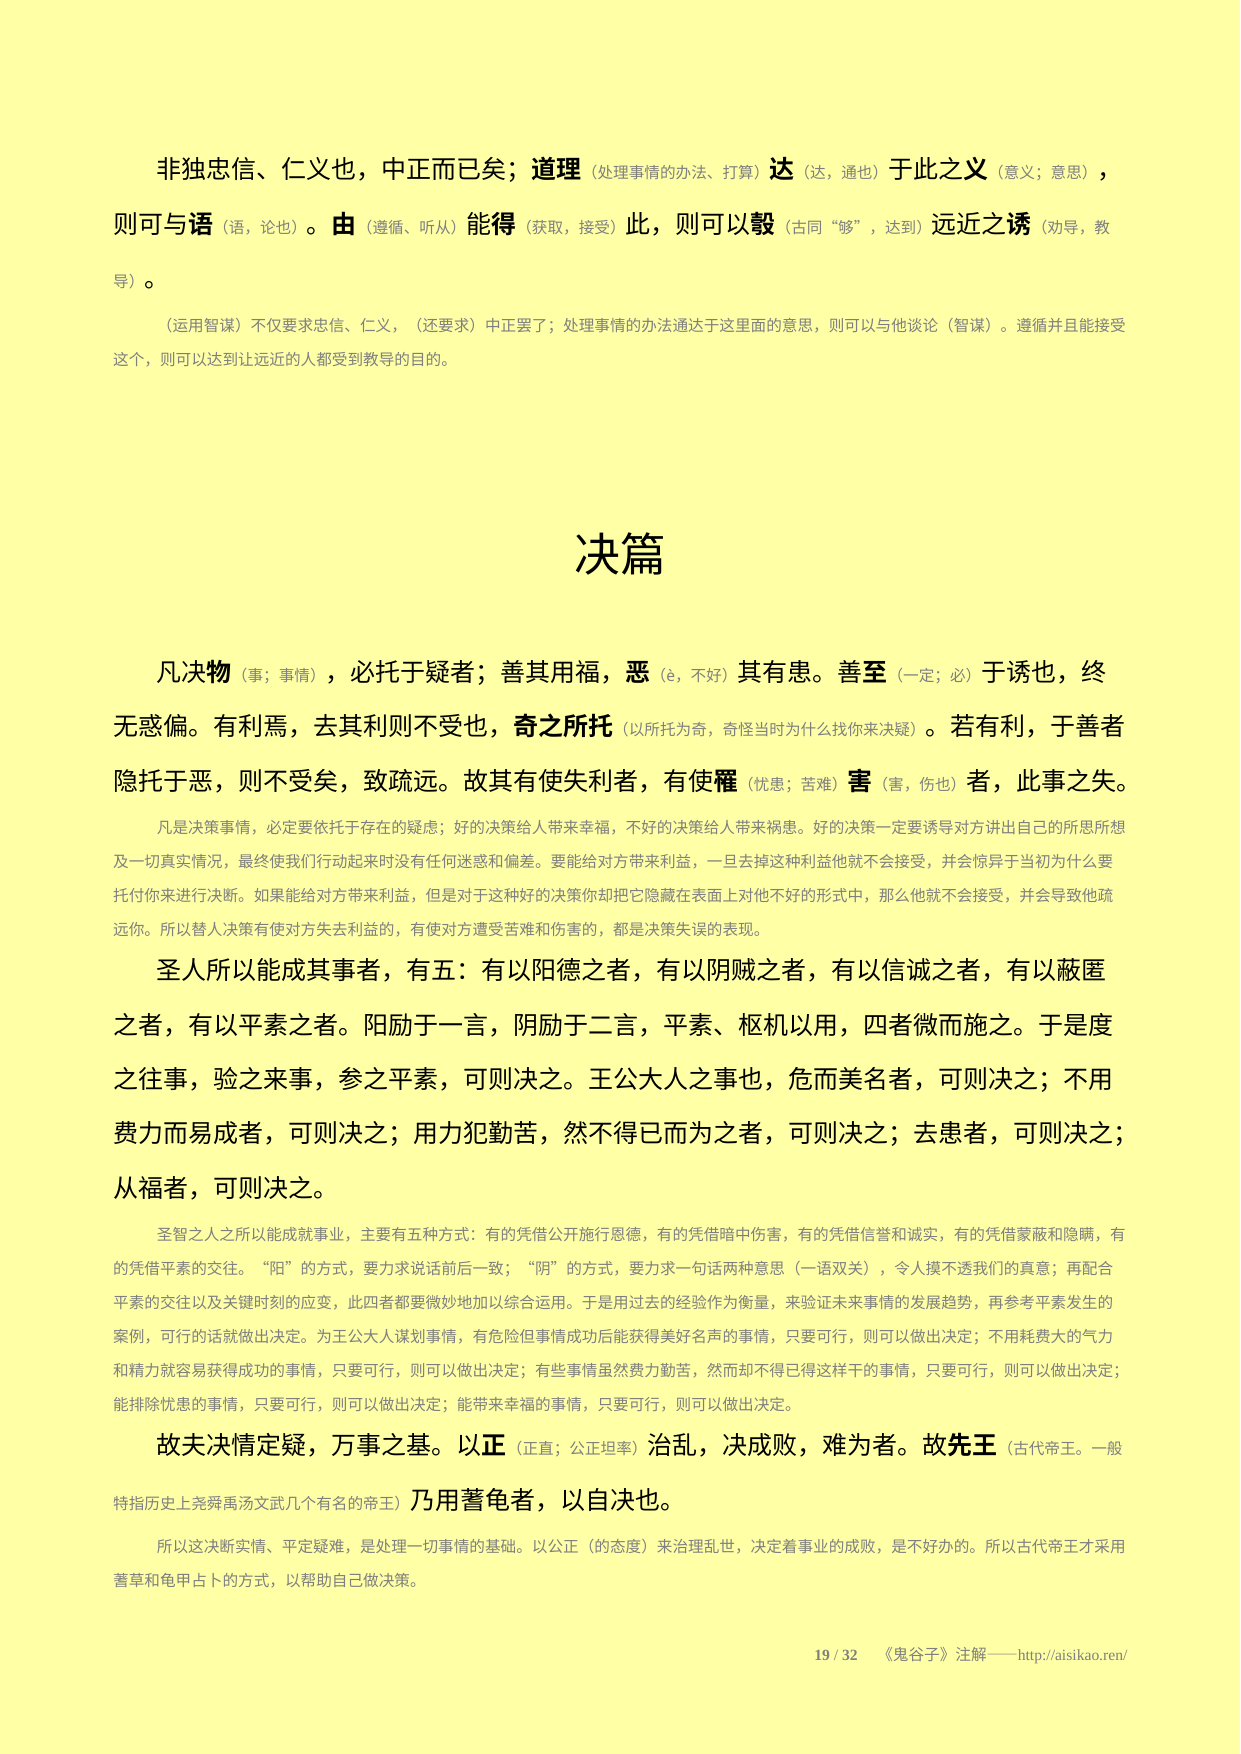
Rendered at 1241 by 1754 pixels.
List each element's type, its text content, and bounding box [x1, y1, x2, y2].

text 圣人所以能成其事者，有五：有以阳德之者，有以阴贼之者，有以信诚之者，有以蔽匿之者，有以平素之者。阳励于一言，阴励于二言，平素、枢机以用，四者微而施之。于是度之往事，验之来事，参之平素，可则决之。王公大人之事也，危而美名者，可则决之；不用费力而易成者，可则决之；用力犯勤苦，然不得已而为之者，可则决之；去患者，可则决之；从福者，可则决之。 [113, 951, 1127, 1204]
text 凡决物（事；事情），必托于疑者；善其用福，恶（è，不好）其有患。善至（一定；必）于诱也，终无惑偏。有利焉，去其利则不受也，奇之所托（以所托为奇，奇怪当时为什么找你来决疑）。若有利，于善者隐托于恶，则不受矣，致疏远。故其有使失利者，有使罹（忧患；苦难）害（害，伤也）者，此事之失。 [113, 652, 1127, 797]
text 故夫决情定疑，万事之基。以正（正直；公正坦率）治乱，决成败，难为者。故先王（古代帝王。一般特指历史上尧舜禹汤文武几个有名的帝王）乃用蓍龟者，以自决也。 [113, 1426, 1127, 1516]
text 圣智之人之所以能成就事业，主要有五种方式：有的凭借公开施行恩德，有的凭借暗中伤害，有的凭借信誉和诚实，有的凭借蒙蔽和隐瞒，有的凭借平素的交往。“阳”的方式，要力求说话前后一致；“阴”的方式，要力求一句话两种意思（一语双关），令人摸不透我们的真意；再配合平素的交往以及关键时刻的应变，此四者都要微妙地加以综合运用。于是用过去的经验作为衡量，来验证未来事情的发展趋势，再参考平素发生的案例，可行的话就做出决定。为王公大人谋划事情，有危险但事情成功后能获得美好名声的事情，只要可行，则可以做出决定；不用耗费大的气力和精力就容易获得成功的事情，只要可行，则可以做出决定；有些事情虽然费力勤苦，然而却不得已得这样干的事情，只要可行，则可以做出决定；能排除忧患的事情，只要可行，则可以做出决定；能带来幸福的事情，只要可行，则可以做出决定。 [113, 1223, 1127, 1414]
text （运用智谋）不仅要求忠信、仁义，（还要求）中正罢了；处理事情的办法通达于这里面的意思，则可以与他谈论（智谋）。遵循并且能接受这个，则可以达到让远近的人都受到教导的目的。 [113, 313, 1127, 369]
text 决篇 [113, 518, 1127, 585]
text 非独忠信、仁义也，中正而已矣；道理（处理事情的办法、打算）达（达，通也）于此之义（意义；意思），则可与语（语，论也）。由（遵循、听从）能得（获取，接受）此，则可以彀（古同“够”，达到）远近之诱（劝导，教导）。 [113, 150, 1127, 295]
text 所以这决断实情、平定疑难，是处理一切事情的基础。以公正（的态度）来治理乱世，决定着事业的成败，是不好办的。所以古代帝王才采用蓍草和龟甲占卜的方式，以帮助自己做决策。 [113, 1534, 1127, 1591]
text 凡是决策事情，必定要依托于存在的疑虑；好的决策给人带来幸福，不好的决策给人带来祸患。好的决策一定要诱导对方讲出自己的所思所想及一切真实情况，最终使我们行动起来时没有任何迷惑和偏差。要能给对方带来利益，一旦去掉这种利益他就不会接受，并会惊异于当初为什么要托付你来进行决断。如果能给对方带来利益，但是对于这种好的决策你却把它隐藏在表面上对他不好的形式中，那么他就不会接受，并会导致他疏远你。所以替人决策有使对方失去利益的，有使对方遭受苦难和伤害的，都是决策失误的表现。 [113, 815, 1127, 939]
